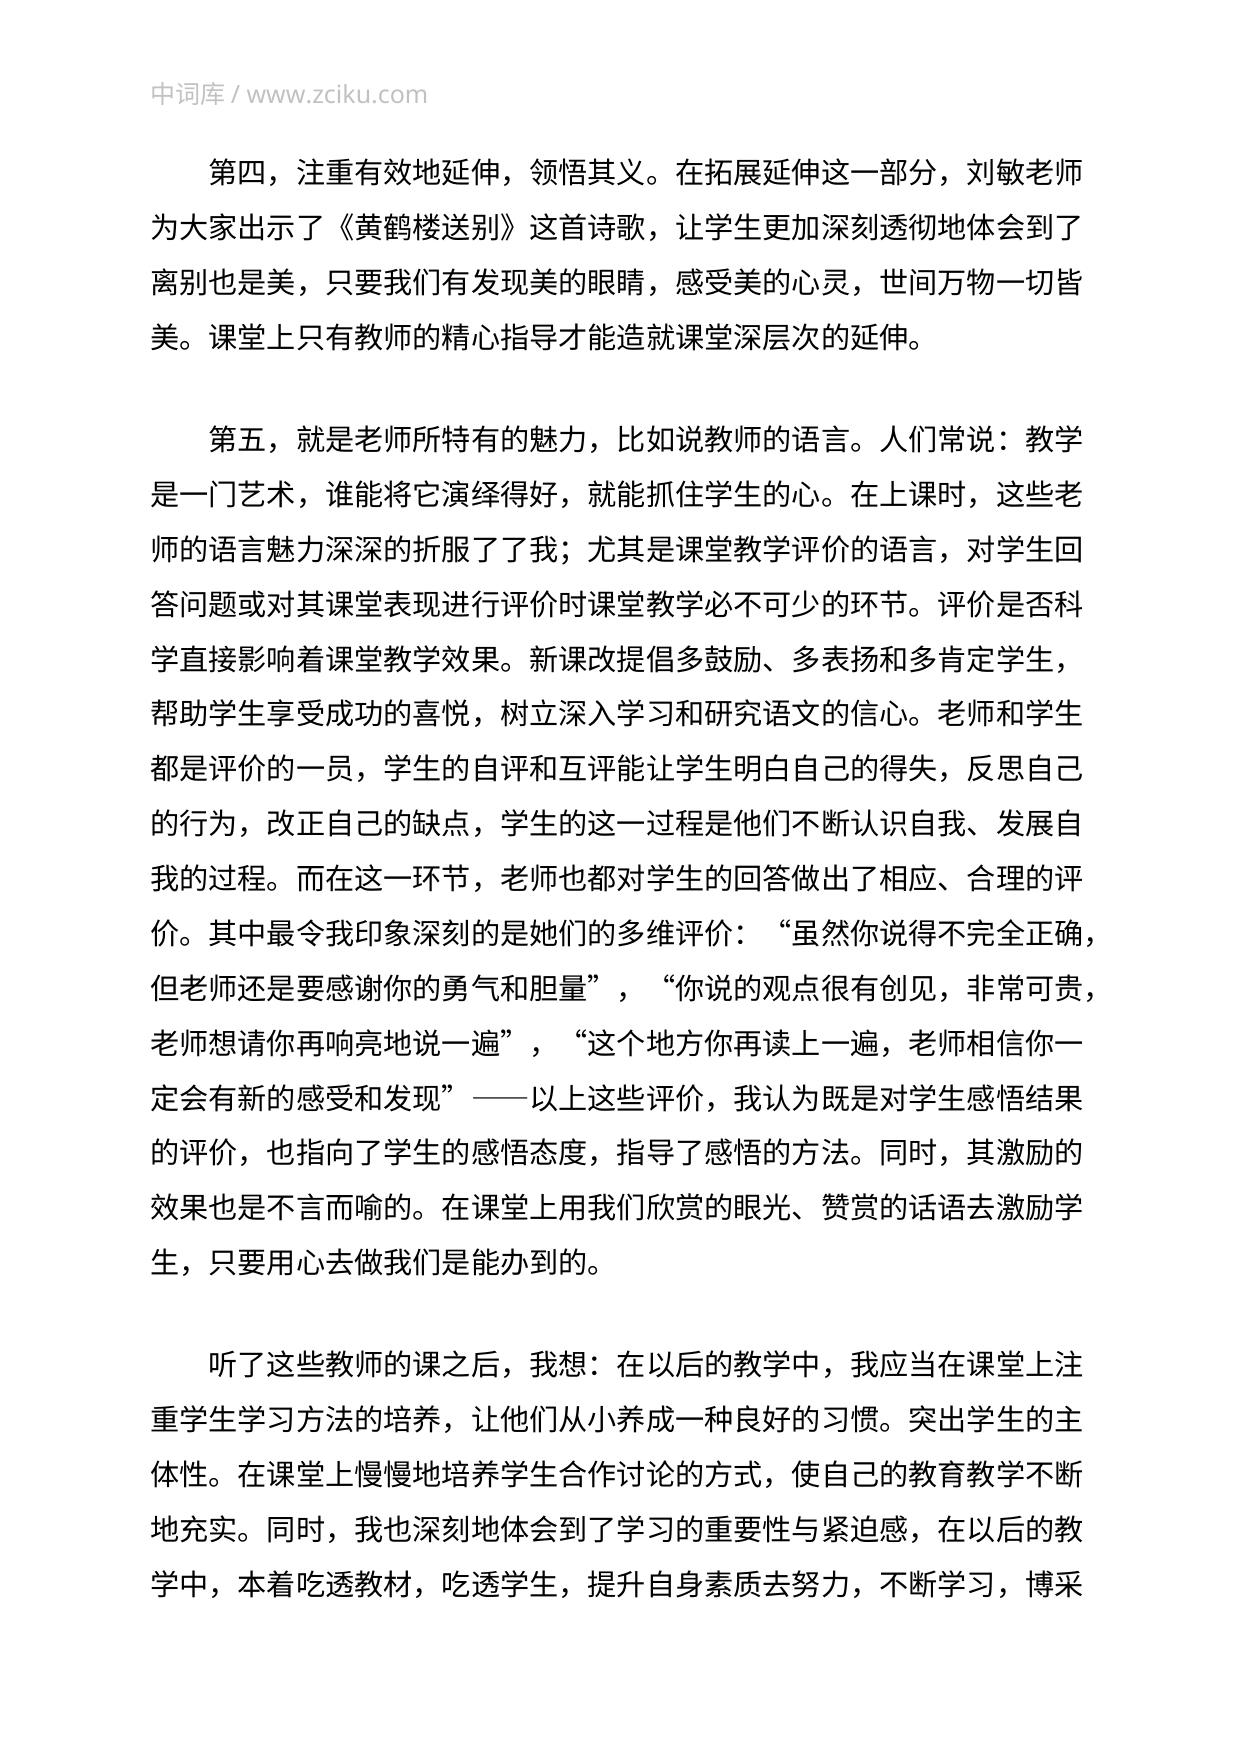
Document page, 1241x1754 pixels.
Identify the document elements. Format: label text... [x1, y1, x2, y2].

text 第五，就是老师所特有的魅力，比如说教师的语言。人们常说：教学是一门艺术，谁能将它演绎得好，就能抓住学生的心。在上课时，这些老师的语言魅力深深的折服了了我；尤其是课堂教学评价的语言，对学生回答问题或对其课堂表现进行评价时课堂教学必不可少的环节。评价是否科学直接影响着课堂教学效果。新课改提倡多鼓励、多表扬和多肯定学生，帮助学生享受成功的喜悦，树立深入学习和研究语文的信心。老师和学生都是评价的一员，学生的自评和互评能让学生明白自己的得失，反思自己的行为，改正自己的缺点，学生的这一过程是他们不断认识自我、发展自我的过程。而在这一环节，老师也都对学生的回答做出了相应、合理的评价。其中最令我印象深刻的是她们的多维评价：“虽然你说得不完全正确，但老师还是要感谢你的勇气和胆量”，“你说的观点很有创见，非常可贵，老师想请你再响亮地说一遍”，“这个地方你再读上一遍，老师相信你一定会有新的感受和发现”——以上这些评价，我认为既是对学生感悟结果的评价，也指向了学生的感悟态度，指导了感悟的方法。同时，其激励的效果也是不言而喻的。在课堂上用我们欣赏的眼光、赞赏的话语去激励学生，只要用心去做我们是能办到的。 [150, 416, 1090, 1282]
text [150, 1342, 1090, 1603]
text 第四，注重有效地延伸，领悟其义。在拓展延伸这一部分，刘敏老师为大家出示了《黄鹤楼送别》这首诗歌，让学生更加深刻透彻地体会到了离别也是美，只要我们有发现美的眼睛，感受美的心灵，世间万物一切皆美。课堂上只有教师的精心指导才能造就课堂深层次的延伸。 [150, 150, 1090, 357]
